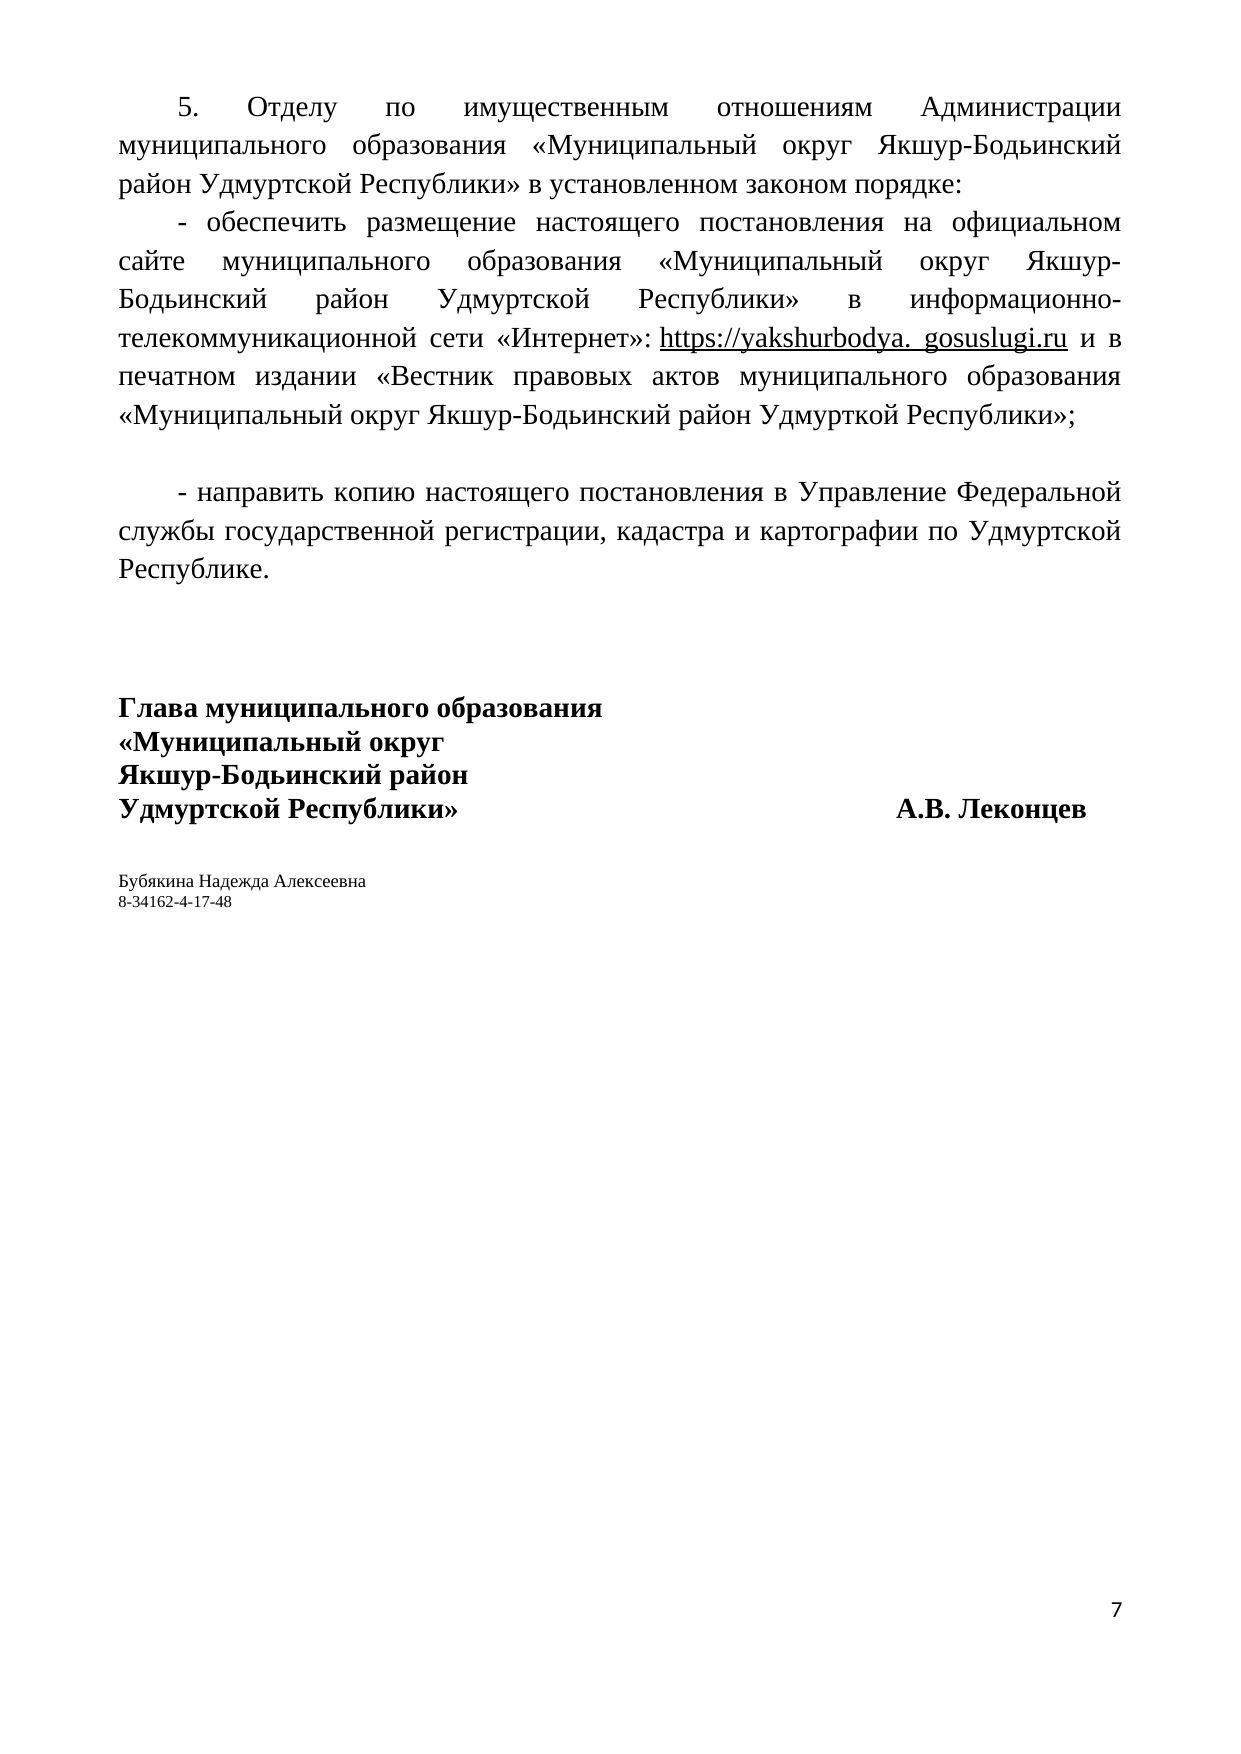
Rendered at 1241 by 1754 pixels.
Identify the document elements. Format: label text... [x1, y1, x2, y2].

text «Муниципальный округ [118, 724, 1122, 757]
text Бубякина Надежда Алексеевна [118, 870, 1122, 892]
text Глава муниципального образования [118, 690, 1019, 724]
text 5. Отделу по имущественным отношениям Администрации муниципального образования «Муниципальный округ Якшур-Бодьинский район Удмуртской Республики» в установленном законом порядке: [118, 89, 1122, 199]
text 8-34162-4-17-48 [118, 892, 1122, 911]
text - направить копию настоящего постановления в Управление Федеральной службы государственной регистрации, кадастра и картографии по Удмуртской Республике. [118, 474, 1122, 585]
text - обеспечить размещение настоящего постановления на официальном сайте муниципального образования «Муниципальный округ Якшур-Бодьинский район Удмуртской Республики» в информационно- телекоммуникационной сети «Интернет»: https://yakshurbodya. gosuslugi.ru и в печатном издании «Вестник правовых актов муниципального образования «Муниципальный округ Якшур-Бодьинский район Удмурткой Республики»; [118, 204, 1122, 431]
text Якшур-Бодьинский район [118, 757, 1122, 791]
text Удмуртской Республики» А.В. Леконцев [118, 791, 1122, 824]
